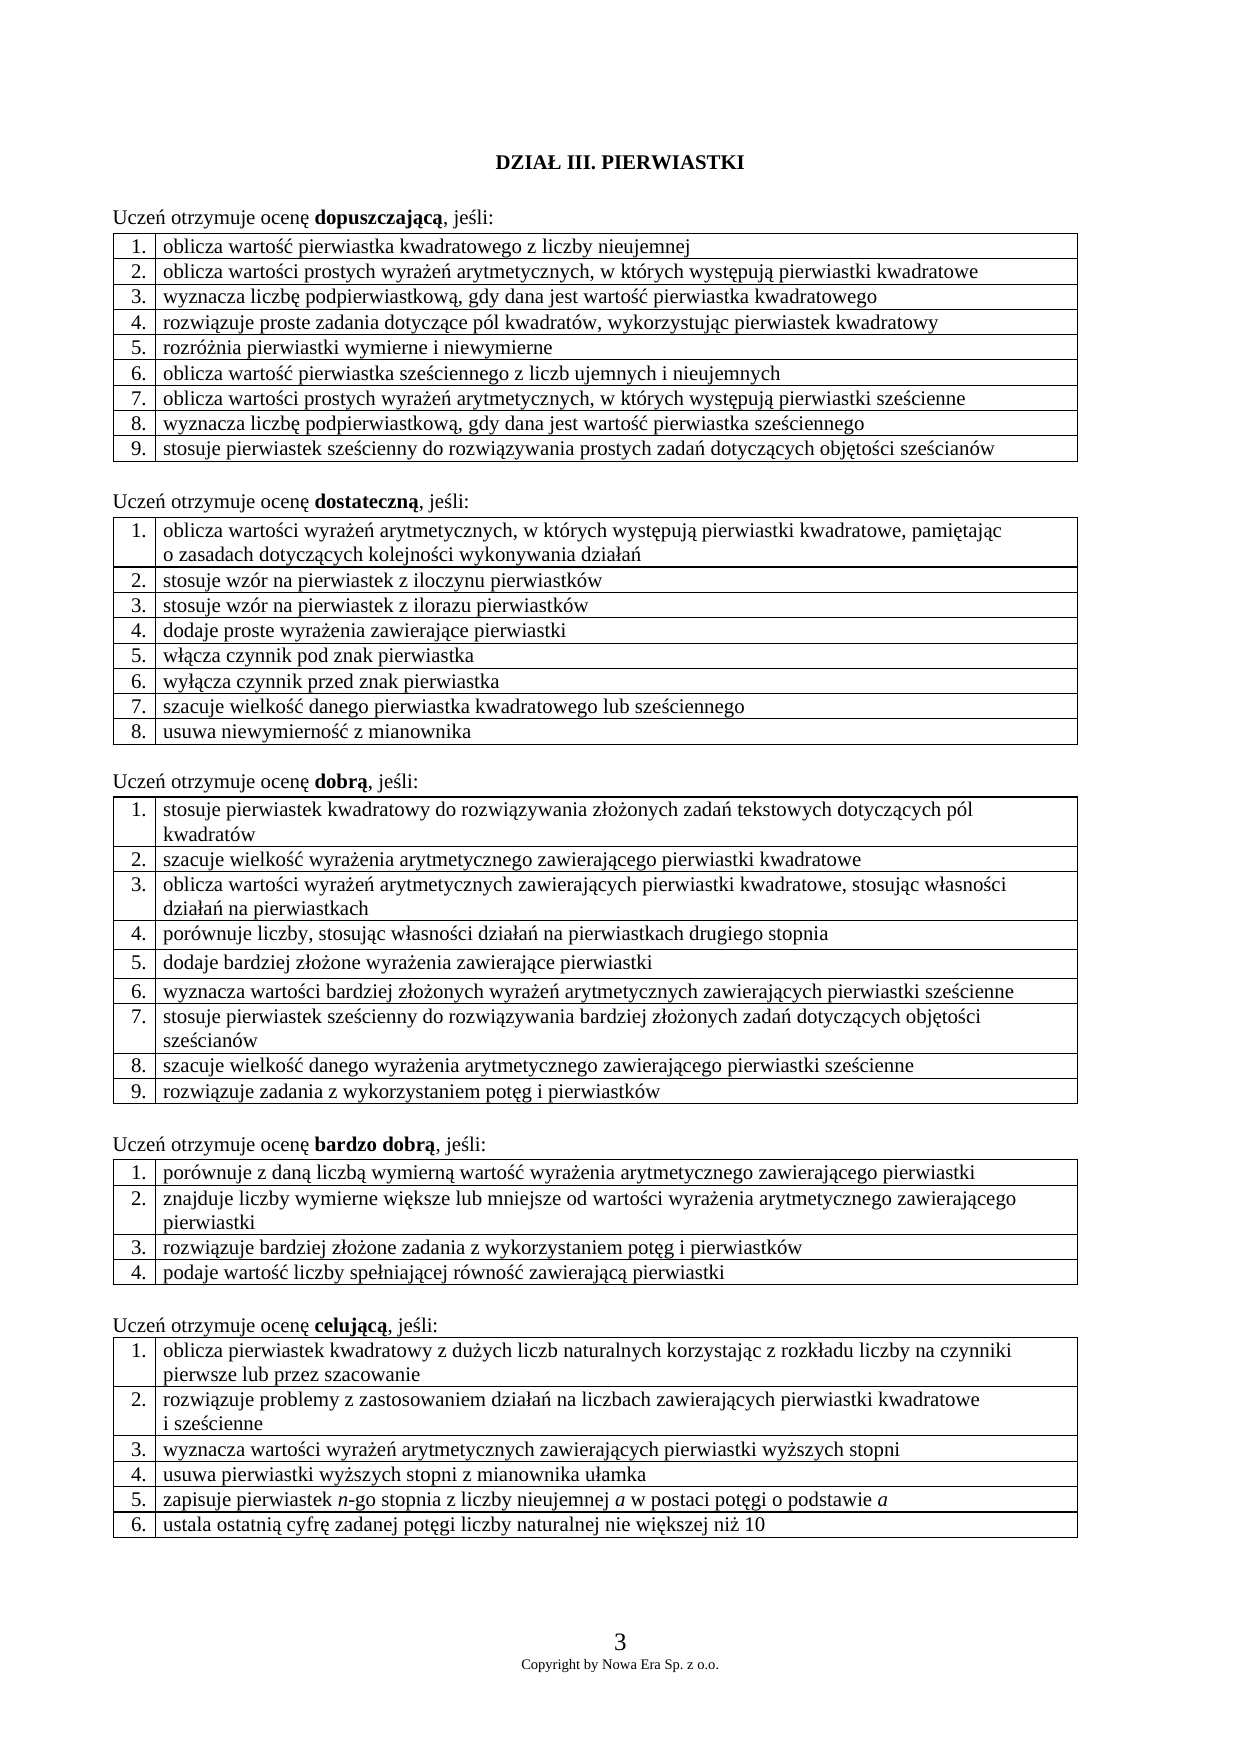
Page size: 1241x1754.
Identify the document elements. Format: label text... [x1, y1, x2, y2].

table_cell 4. [114, 618, 155, 642]
table_cell 3. [114, 285, 155, 309]
table_cell usuwa pierwiastki wyższych stopni z mianownika ułamka [156, 1462, 1077, 1486]
table_cell 2. [114, 1186, 155, 1234]
table_cell porównuje liczby, stosując własności działań na pierwiastkach drugiego stopnia [156, 921, 1077, 949]
table_cell 5. [114, 335, 155, 359]
table_cell rozróżnia pierwiastki wymierne i niewymierne [156, 335, 1077, 359]
table_cell znajduje liczby wymierne większe lub mniejsze od wartości wyrażenia arytmetycznego zawierającego pierwiastki [156, 1186, 1077, 1234]
table_cell 3. [114, 593, 155, 617]
table_cell 3. [114, 1436, 155, 1461]
text Uczeń otrzymuje ocenę bardzo dobrą, jeśli: [112, 1132, 1128, 1156]
table_cell włącza czynnik pod znak pierwiastka [156, 644, 1077, 668]
table_header stosuje pierwiastek kwadratowy do rozwiązywania złożonych zadań tekstowych dotyczących pól kwadratów [156, 798, 1077, 846]
table_header 1. [114, 798, 155, 846]
table_cell 3. [114, 1235, 155, 1259]
table_cell 4. [114, 921, 155, 949]
table_cell 8. [114, 719, 155, 744]
table_cell 9. [114, 436, 155, 461]
table_cell 7. [114, 694, 155, 718]
text Uczeń otrzymuje ocenę celującą, jeśli: [112, 1313, 1128, 1337]
table_cell stosuje pierwiastek sześcienny do rozwiązywania prostych zadań dotyczących objętości sześcianów [156, 436, 1077, 461]
table_cell usuwa niewymierność z mianownika [156, 719, 1077, 744]
table_cell zapisuje pierwiastek n-go stopnia z liczby nieujemnej a w postaci potęgi o podstawie a [156, 1487, 1077, 1511]
table_cell 6. [114, 1513, 155, 1537]
table_cell wyznacza wartości wyrażeń arytmetycznych zawierających pierwiastki wyższych stopni [156, 1436, 1077, 1461]
table_cell szacuje wielkość wyrażenia arytmetycznego zawierającego pierwiastki kwadratowe [156, 847, 1077, 871]
text Uczeń otrzymuje ocenę dobrą, jeśli: [112, 769, 1128, 793]
table_header 1. [114, 1338, 155, 1386]
table_cell 6. [114, 979, 155, 1003]
table_cell stosuje wzór na pierwiastek z iloczynu pierwiastków [156, 568, 1077, 592]
text Uczeń otrzymuje ocenę dopuszczającą, jeśli: [112, 205, 1128, 229]
table_cell 2. [114, 568, 155, 592]
table_cell 4. [114, 1462, 155, 1486]
table_cell 2. [114, 847, 155, 871]
table_header 1. [114, 1160, 155, 1184]
table_cell ustala ostatnią cyfrę zadanej potęgi liczby naturalnej nie większej niż 10 [156, 1513, 1077, 1537]
table_header porównuje z daną liczbą wymierną wartość wyrażenia arytmetycznego zawierającego pierwiastki [156, 1160, 1077, 1184]
table_cell dodaje bardziej złożone wyrażenia zawierające pierwiastki [156, 950, 1077, 978]
table_cell szacuje wielkość danego pierwiastka kwadratowego lub sześciennego [156, 694, 1077, 718]
table_cell 7. [114, 386, 155, 410]
table_cell oblicza wartości prostych wyrażeń arytmetycznych, w których występują pierwiastki kwadratowe [156, 259, 1077, 283]
table_header oblicza wartości wyrażeń arytmetycznych, w których występują pierwiastki kwadratowe, pamiętając o zasadach dotyczących kolejności wykonywania działań [156, 518, 1077, 566]
table_cell rozwiązuje problemy z zastosowaniem działań na liczbach zawierających pierwiastki kwadratowe i sześcienne [156, 1387, 1077, 1435]
table_cell stosuje wzór na pierwiastek z ilorazu pierwiastków [156, 593, 1077, 617]
table_cell oblicza wartości prostych wyrażeń arytmetycznych, w których występują pierwiastki sześcienne [156, 386, 1077, 410]
table_cell 4. [114, 310, 155, 334]
table_cell 6. [114, 360, 155, 385]
table_cell wyznacza liczbę podpierwiastkową, gdy dana jest wartość pierwiastka sześciennego [156, 411, 1077, 435]
table_cell oblicza wartości wyrażeń arytmetycznych zawierających pierwiastki kwadratowe, stosując własności działań na pierwiastkach [156, 872, 1077, 920]
text DZIAŁ III. PIERWIASTKI [112, 150, 1128, 174]
table_cell wyznacza liczbę podpierwiastkową, gdy dana jest wartość pierwiastka kwadratowego [156, 285, 1077, 309]
table_cell 2. [114, 1387, 155, 1435]
table_header 1. [114, 234, 155, 258]
text Uczeń otrzymuje ocenę dostateczną, jeśli: [112, 489, 1128, 513]
table_cell rozwiązuje proste zadania dotyczące pól kwadratów, wykorzystując pierwiastek kwadratowy [156, 310, 1077, 334]
table_cell 8. [114, 411, 155, 435]
table_cell dodaje proste wyrażenia zawierające pierwiastki [156, 618, 1077, 642]
table_cell wyznacza wartości bardziej złożonych wyrażeń arytmetycznych zawierających pierwiastki sześcienne [156, 979, 1077, 1003]
table_cell 7. [114, 1004, 155, 1052]
table_cell 4. [114, 1260, 155, 1284]
table_cell rozwiązuje bardziej złożone zadania z wykorzystaniem potęg i pierwiastków [156, 1235, 1077, 1259]
table_cell oblicza wartość pierwiastka sześciennego z liczb ujemnych i nieujemnych [156, 360, 1077, 385]
table_header oblicza wartość pierwiastka kwadratowego z liczby nieujemnej [156, 234, 1077, 258]
table_cell 3. [114, 872, 155, 920]
table_cell 8. [114, 1054, 155, 1078]
table_cell 5. [114, 950, 155, 978]
table_header oblicza pierwiastek kwadratowy z dużych liczb naturalnych korzystając z rozkładu liczby na czynniki pierwsze lub przez szacowanie [156, 1338, 1077, 1386]
table_cell stosuje pierwiastek sześcienny do rozwiązywania bardziej złożonych zadań dotyczących objętości sześcianów [156, 1004, 1077, 1052]
table_cell szacuje wielkość danego wyrażenia arytmetycznego zawierającego pierwiastki sześcienne [156, 1054, 1077, 1078]
table_cell rozwiązuje zadania z wykorzystaniem potęg i pierwiastków [156, 1079, 1077, 1103]
table_cell wyłącza czynnik przed znak pierwiastka [156, 669, 1077, 693]
table_cell 6. [114, 669, 155, 693]
table_cell podaje wartość liczby spełniającej równość zawierającą pierwiastki [156, 1260, 1077, 1284]
table_cell 2. [114, 259, 155, 283]
table_header 1. [114, 518, 155, 566]
table_cell 5. [114, 1487, 155, 1511]
table_cell 5. [114, 644, 155, 668]
table_cell 9. [114, 1079, 155, 1103]
